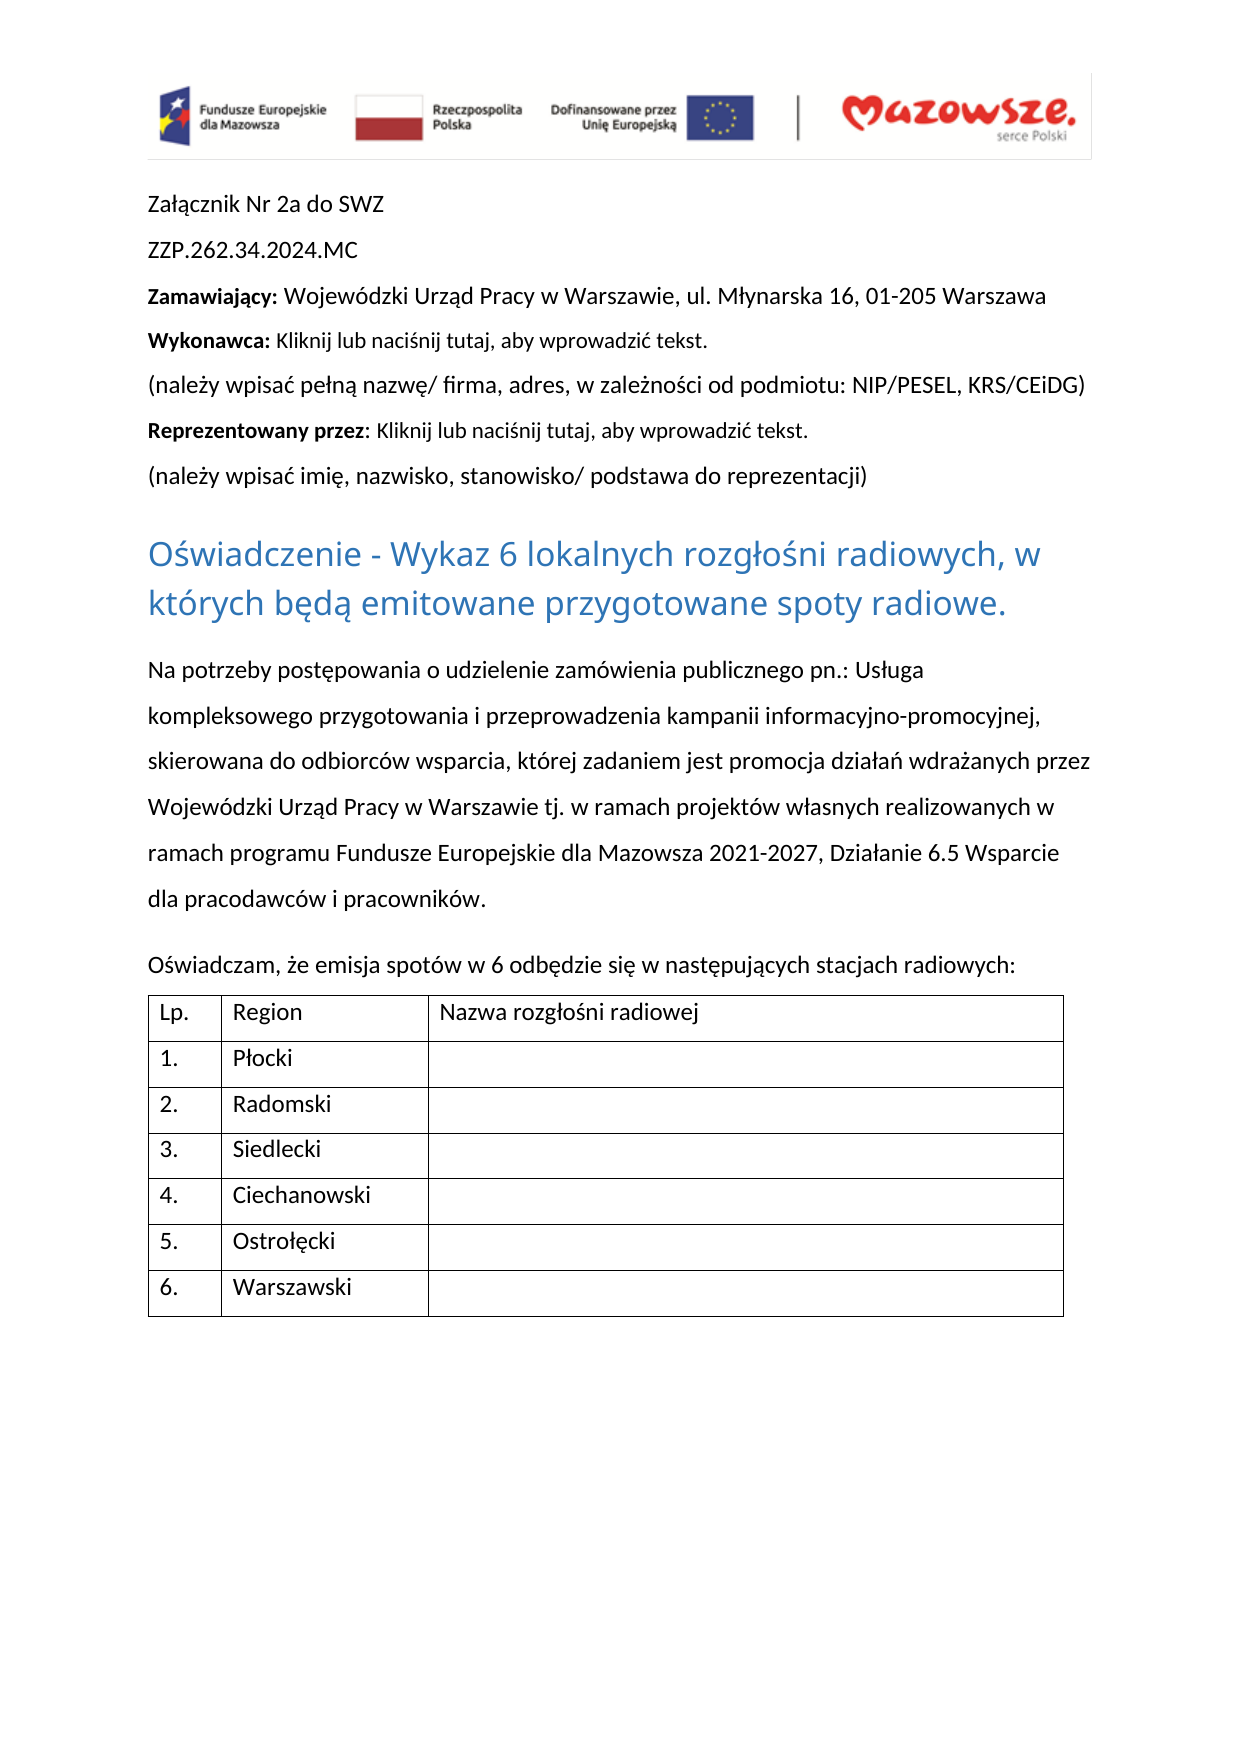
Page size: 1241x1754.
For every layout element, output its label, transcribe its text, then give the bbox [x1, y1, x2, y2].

text ZZP.262.34.2024.MC [148, 234, 1093, 265]
table_cell Radomski [222, 1088, 428, 1132]
text (należy wpisać imię, nazwisko, stanowisko/ podstawa do reprezentacji) [148, 460, 1093, 491]
subtitle Oświadczenie - Wykaz 6 lokalnych rozgłośni radiowych, w których będą emitowane przygotowane spoty radiowe. [148, 531, 1093, 626]
table_cell [429, 1225, 1063, 1270]
table_cell [429, 1134, 1063, 1178]
table_cell Płocki [222, 1042, 428, 1087]
text Reprezentowany przez: [148, 415, 1093, 445]
table_cell [429, 1042, 1063, 1087]
table_header Region [222, 996, 428, 1041]
table_cell Ostrołęcki [222, 1225, 428, 1270]
text Na potrzeby postępowania o udzielenie zamówienia publicznego pn.: Usługa kompleksowego przygotowania i przeprowadzenia kampanii informacyjno-promocyjnej, skierowana do odbiorców wsparcia, której zadaniem jest promocja działań wdrażanych przez Wojewódzki Urząd Pracy w Warszawie tj. w ramach projektów własnych realizowanych w ramach programu Fundusze Europejskie dla Mazowsza 2021-2027, Działanie 6.5 Wsparcie dla pracodawców i pracowników. [148, 654, 1093, 913]
text Oświadczam, że emisja spotów w 6 odbędzie się w następujących stacjach radiowych: [148, 949, 1093, 980]
table_cell 2. [149, 1088, 221, 1132]
text Zamawiający: Wojewódzki Urząd Pracy w Warszawie, ul. Młynarska 16, 01-205 Warszawa [148, 280, 1093, 311]
table_cell 3. [149, 1134, 221, 1178]
table_header Nazwa rozgłośni radiowej [429, 996, 1063, 1041]
table_cell Ciechanowski [222, 1179, 428, 1224]
table_cell Warszawski [222, 1271, 428, 1316]
text (należy wpisać pełną nazwę/ firma, adres, w zależności od podmiotu: NIP/PESEL, KRS/CEiDG) [148, 369, 1093, 399]
table_cell [429, 1179, 1063, 1224]
table_cell [429, 1088, 1063, 1132]
table_cell Siedlecki [222, 1134, 428, 1178]
table_cell 5. [149, 1225, 221, 1270]
picture [147, 73, 1093, 161]
table_cell [429, 1271, 1063, 1316]
table_header Lp. [149, 996, 221, 1041]
table_cell 4. [149, 1179, 221, 1224]
table_cell 1. [149, 1042, 221, 1087]
text Wykonawca: [148, 326, 1093, 354]
text Załącznik Nr 2a do SWZ [148, 188, 1093, 219]
table_cell 6. [149, 1271, 221, 1316]
